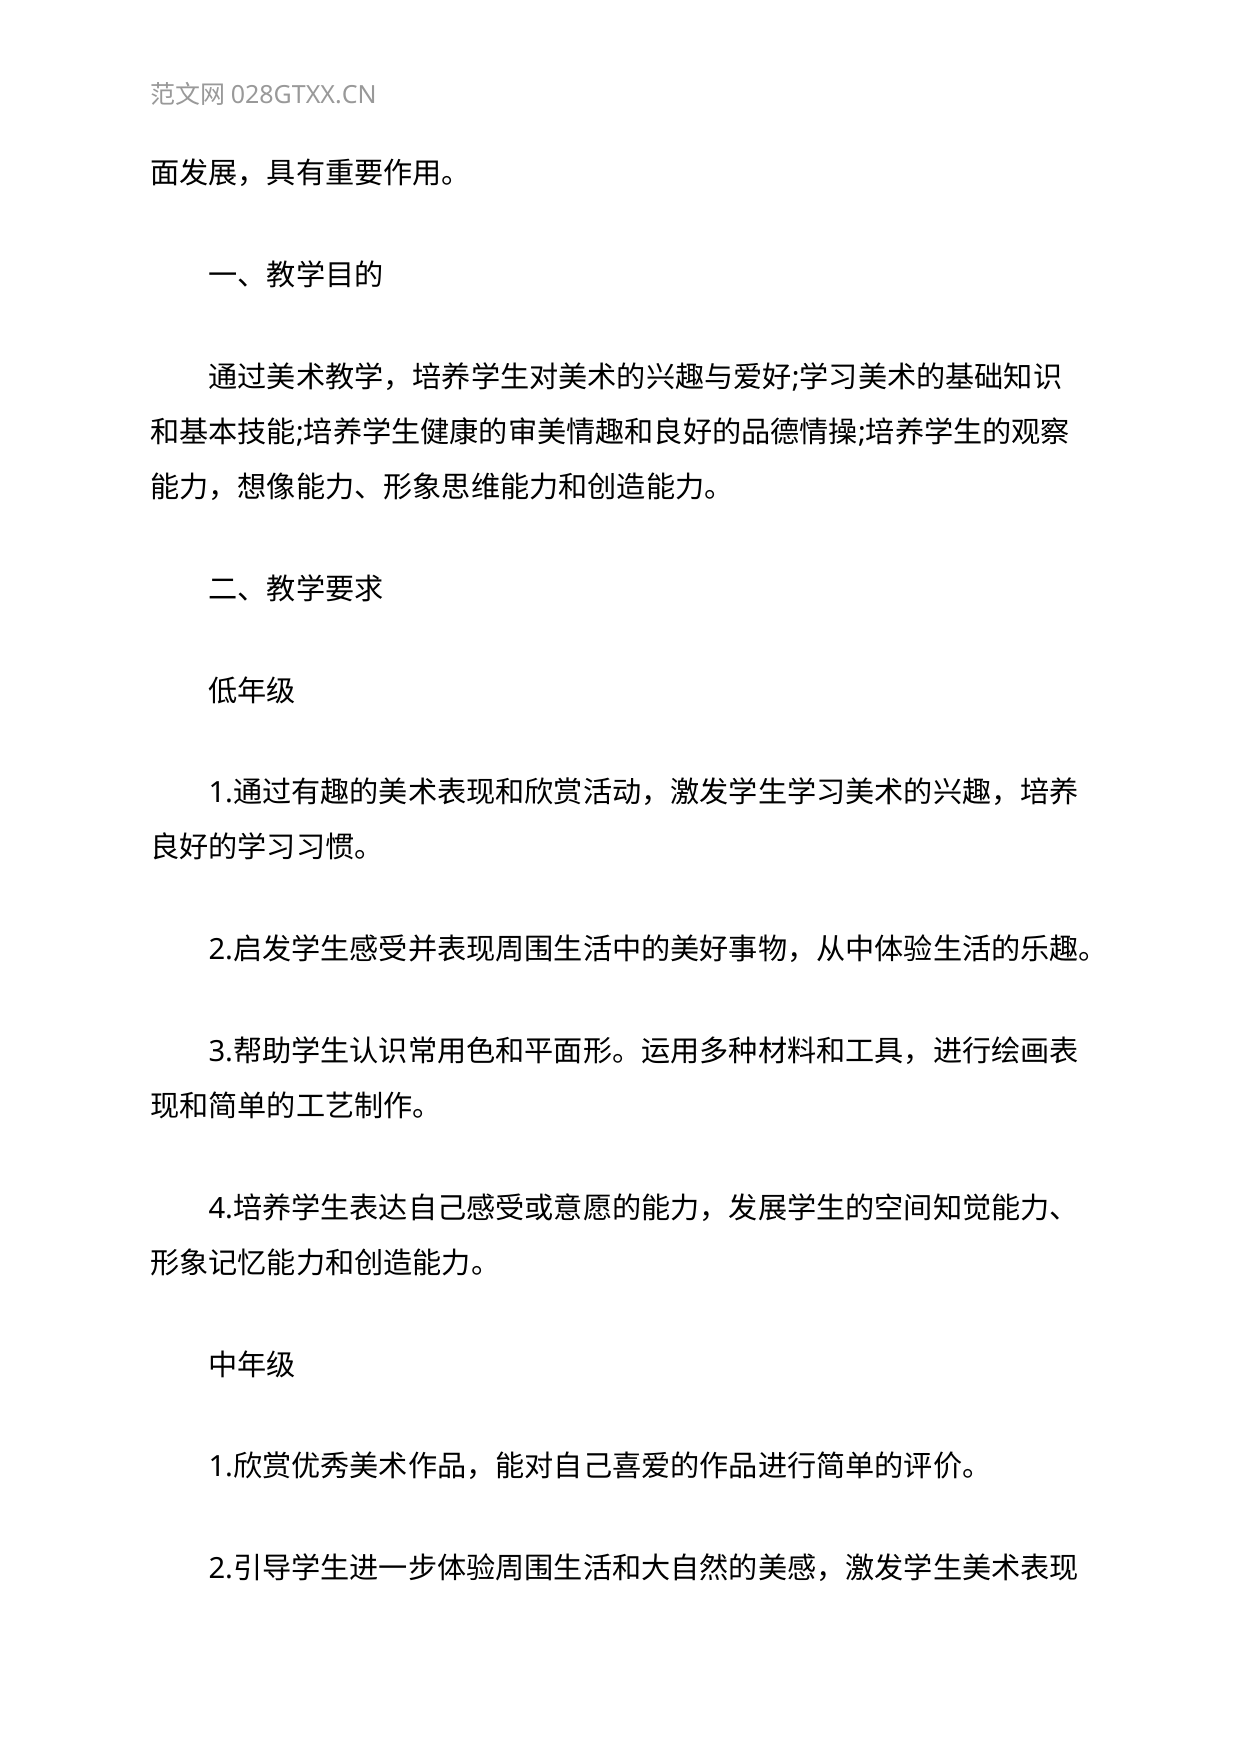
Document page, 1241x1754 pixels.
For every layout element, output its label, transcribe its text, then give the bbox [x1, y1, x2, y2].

text 中年级 [150, 1341, 1090, 1383]
text 3.帮助学生认识常用色和平面形。运用多种材料和工具，进行绘画表现和简单的工艺制作。 [150, 1028, 1090, 1125]
text 1.欣赏优秀美术作品，能对自己喜爱的作品进行简单的评价。 [150, 1443, 1090, 1485]
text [150, 150, 1090, 192]
text 1.通过有趣的美术表现和欣赏活动，激发学生学习美术的兴趣，培养良好的学习习惯。 [150, 769, 1090, 866]
text 2.启发学生感受并表现周围生活中的美好事物，从中体验生活的乐趣。 [150, 926, 1090, 968]
text 通过美术教学，培养学生对美术的兴趣与爱好;学习美术的基础知识和基本技能;培养学生健康的审美情趣和良好的品德情操;培养学生的观察能力，想像能力、形象思维能力和创造能力。 [150, 353, 1090, 506]
text 4.培养学生表达自己感受或意愿的能力，发展学生的空间知觉能力、形象记忆能力和创造能力。 [150, 1184, 1090, 1282]
text 一、教学目的 [150, 252, 1090, 294]
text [150, 1545, 1090, 1587]
text 二、教学要求 [150, 565, 1090, 608]
text 低年级 [150, 667, 1090, 709]
